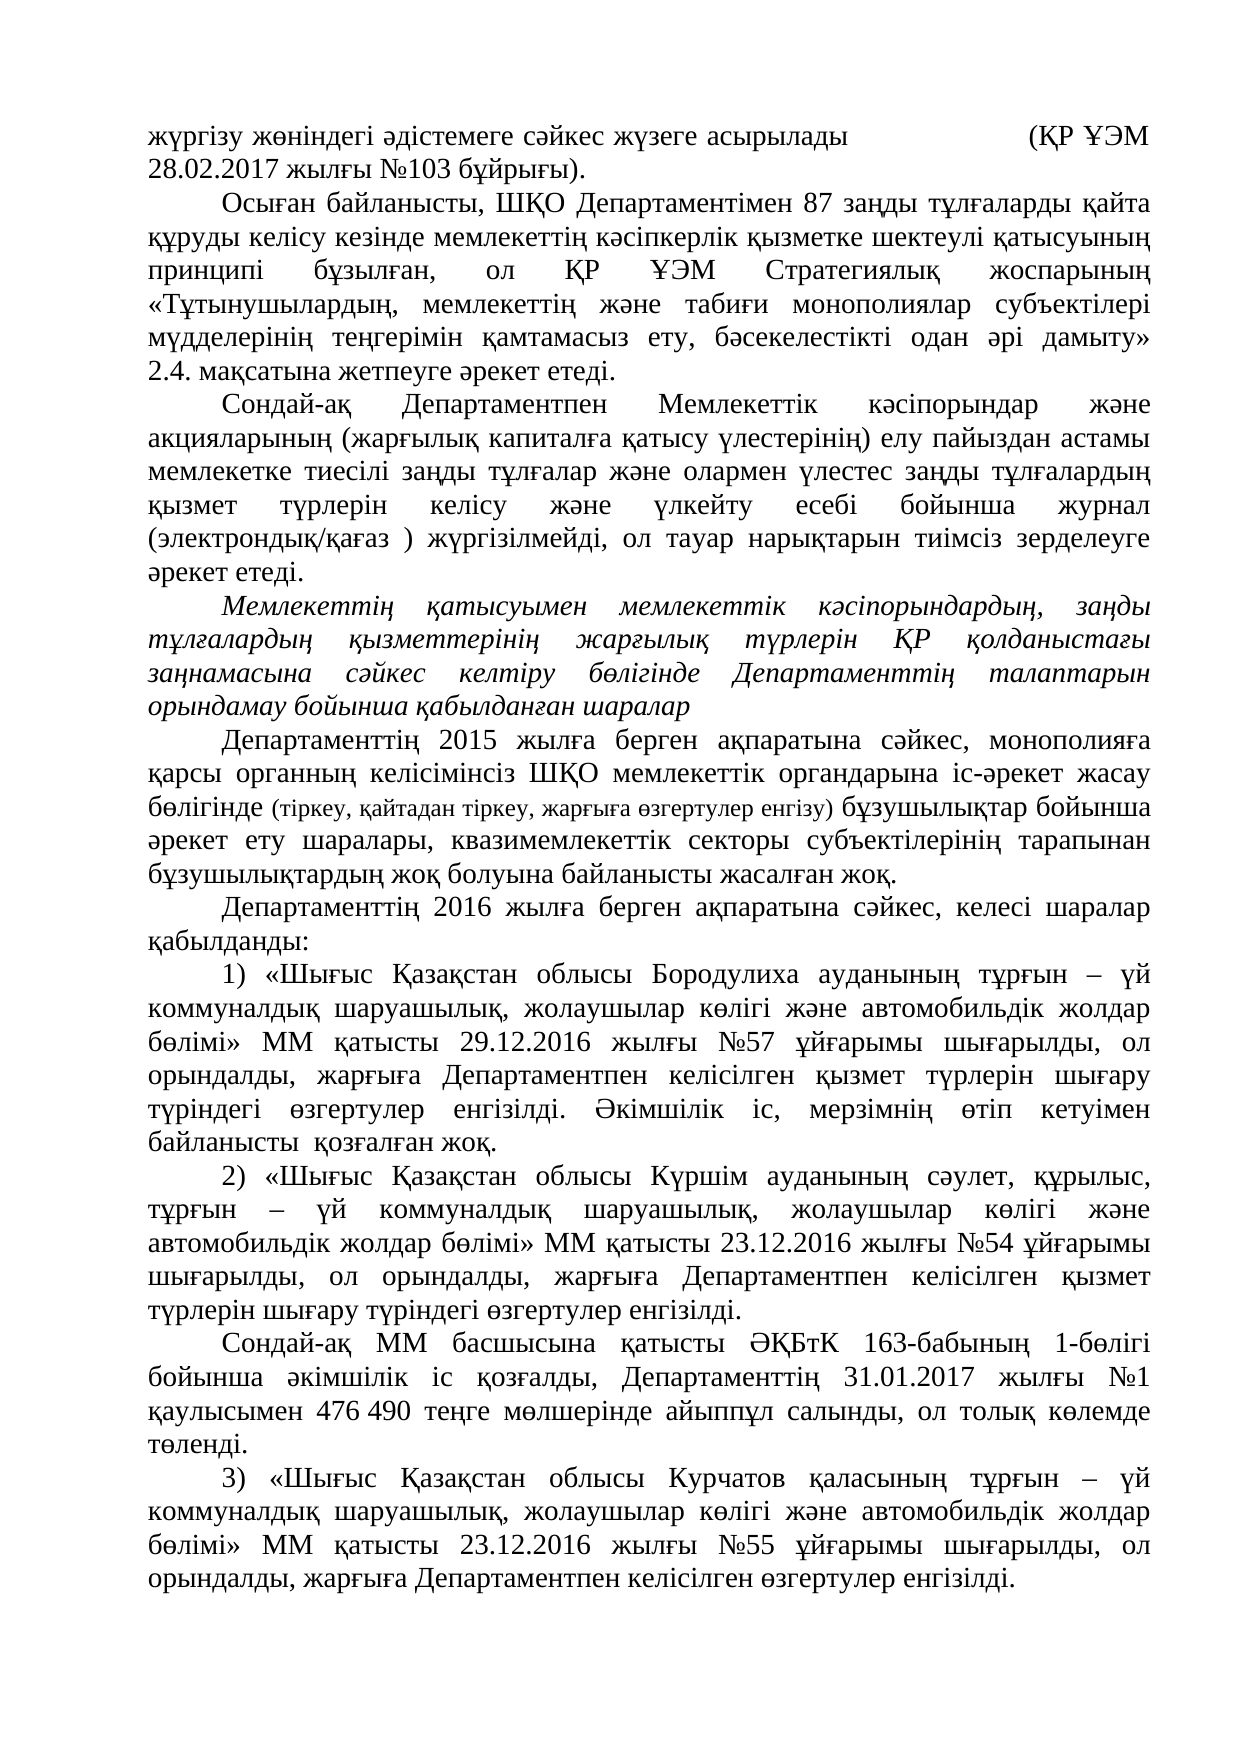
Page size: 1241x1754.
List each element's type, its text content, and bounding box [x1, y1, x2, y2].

text Департаменттің 2015 жылға берген ақпаратына сәйкес, монополияға қарсы органның келісімінсіз ШҚО мемлекеттік органдарына іс-әрекет жасау бөлігінде (тіркеу, қайтадан тіркеу, жарғыға өзгертулер енгізу) бұзушылықтар бойынша әрекет ету шаралары, квазимемлекеттік секторы субъектілерінің тарапынан бұзушылықтардың жоқ болуына байланысты жасалған жоқ. [148, 722, 1152, 889]
text Сондай-ақ Департаментпен Мемлекеттік кәсіпорындар және акцияларының (жарғылық капиталға қатысу үлестерінің) елу пайыздан астамы мемлекетке тиесілі заңды тұлғалар және олармен үлестес заңды тұлғалардың қызмет түрлерін келісу және үлкейту есебі бойынша журнал (электрондық/қағаз ) жүргізілмейді, ол тауар нарықтарын тиімсіз зерделеуге әрекет етеді. [148, 386, 1152, 588]
text 1) «Шығыс Қазақстан облысы Бородулиха ауданының тұрғын – үй коммуналдық шаруашылық, жолаушылар көлігі және автомобильдік жолдар бөлімі» ММ қатысты 29.12.2016 жылғы №57 ұйғарымы шығарылды, ол орындалды, жарғыға Департаментпен келісілген қызмет түрлерін шығару түріндегі өзгертулер енгізілді. Әкімшілік іс, мерзімнің өтіп кетуімен байланысты қозғалған жоқ. [148, 957, 1152, 1158]
text 2) «Шығыс Қазақстан облысы Күршім ауданының сәулет, құрылыс, тұрғын – үй коммуналдық шаруашылық, жолаушылар көлігі және автомобильдік жолдар бөлімі» ММ қатысты 23.12.2016 жылғы №54 ұйғарымы шығарылды, ол орындалды, жарғыға Департаментпен келісілген қызмет түрлерін шығару түріндегі өзгертулер енгізілді. [148, 1158, 1152, 1326]
text Сондай-ақ ММ басшысына қатысты ӘҚБтК 163-бабының 1-бөлігі бойынша әкімшілік іс қозғалды, Департаменттің 31.01.2017 жылғы №1 қаулысымен 476 490 теңге мөлшерінде айыппұл салынды, ол толық көлемде төленді. [148, 1326, 1152, 1460]
text Мемлекеттің қатысуымен мемлекеттік кәсіпорындардың, заңды тұлғалардың қызметтерінің жарғылық түрлерін ҚР қолданыстағы заңнамасына сәйкес келтіру бөлігінде Департаменттің талаптарын орындамау бойынша қабылданған шаралар [148, 588, 1152, 722]
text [148, 118, 1152, 185]
text Осыған байланысты, ШҚО Департаментімен 87 заңды тұлғаларды қайта құруды келісу кезінде мемлекеттің кәсіпкерлік қызметке шектеулі қатысуының принципі бұзылған, ол ҚР ҰЭМ Стратегиялық жоспарының «Тұтынушылардың, мемлекеттің және табиғи монополиялар субъектілері мүдделерінің теңгерімін қамтамасыз ету, бәсекелестікті одан әрі дамыту» 2.4. мақсатына жетпеуге әрекет етеді. [148, 185, 1152, 386]
text 3) «Шығыс Қазақстан облысы Курчатов қаласының тұрғын – үй коммуналдық шаруашылық, жолаушылар көлігі және автомобильдік жолдар бөлімі» ММ қатысты 23.12.2016 жылғы №55 ұйғарымы шығарылды, ол орындалды, жарғыға Департаментпен келісілген өзгертулер енгізілді. [148, 1460, 1152, 1594]
text Департаменттің 2016 жылға берген ақпаратына сәйкес, келесі шаралар қабылданды: [148, 889, 1152, 957]
